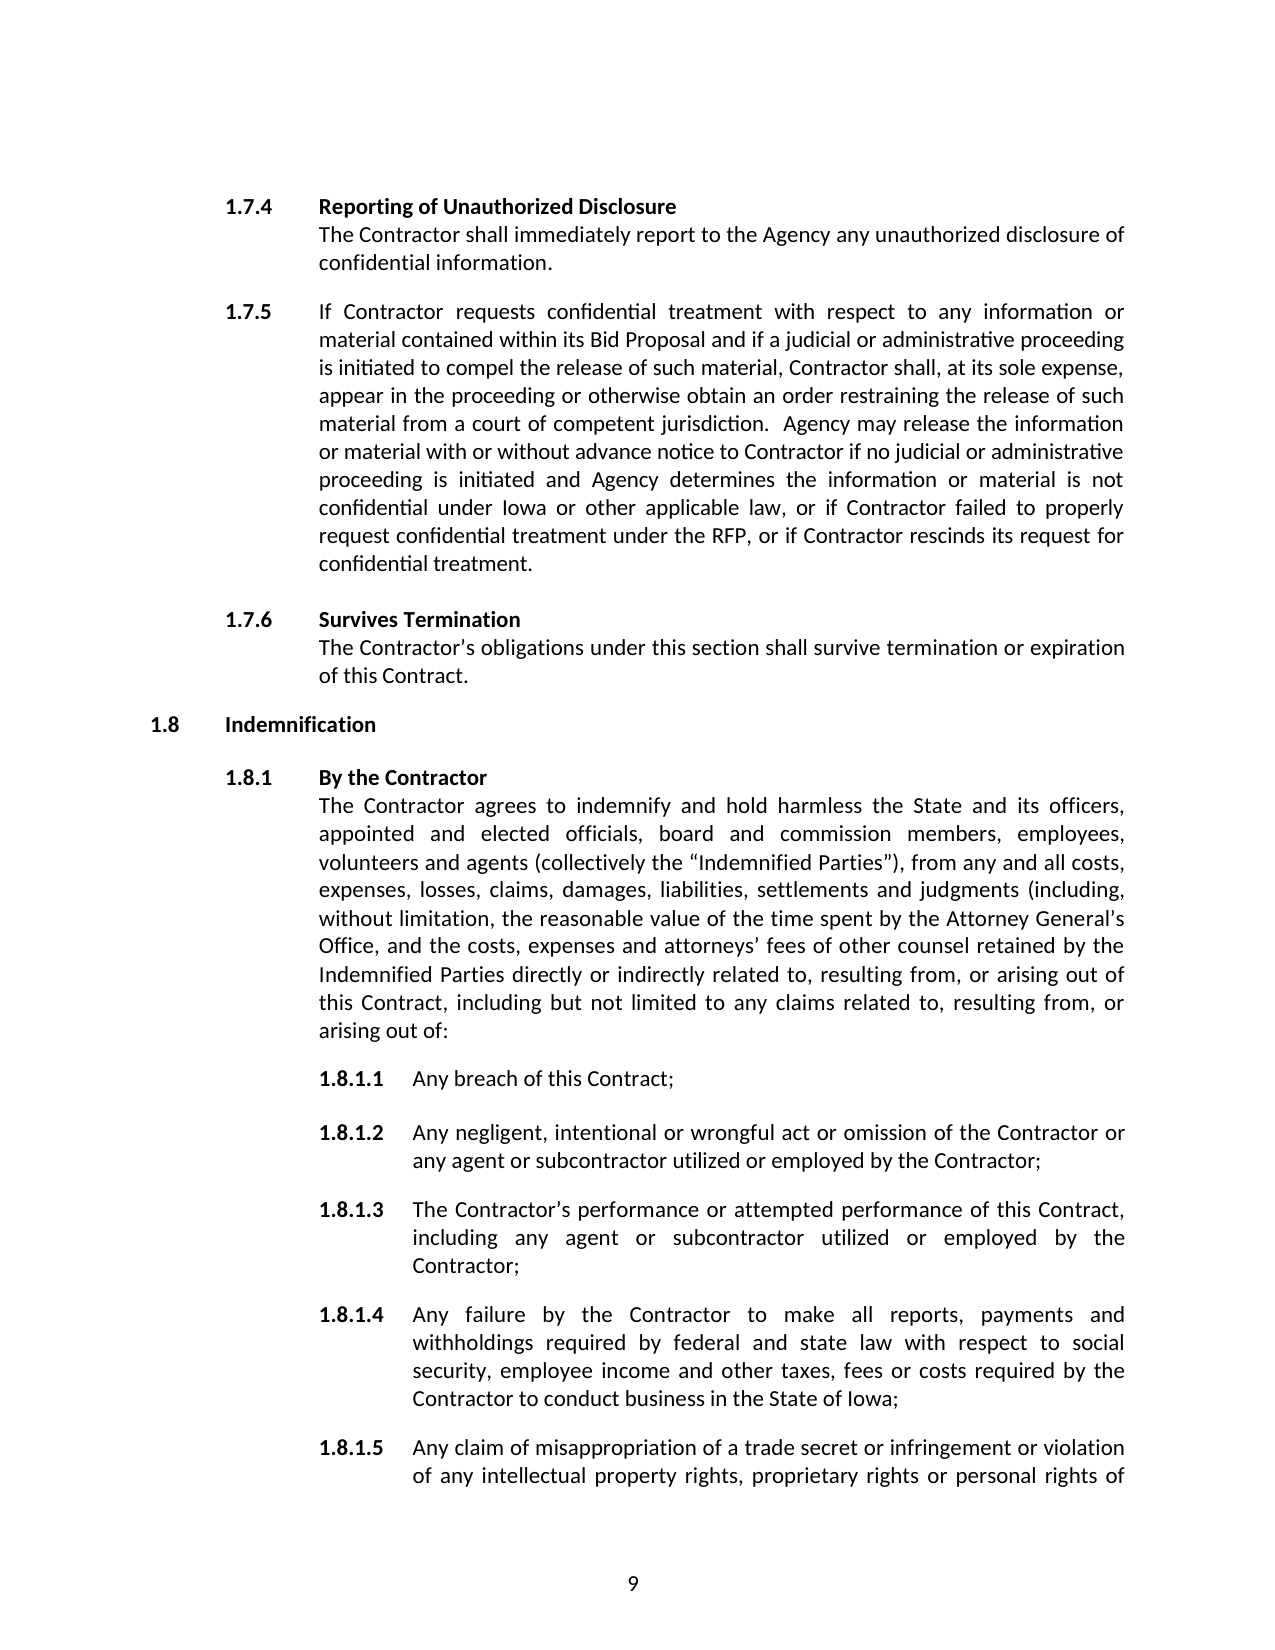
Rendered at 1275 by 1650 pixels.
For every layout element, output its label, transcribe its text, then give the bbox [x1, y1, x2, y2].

list Indemnification [150, 710, 1125, 738]
list If Contractor requests confidential treatment with respect to any information or material contained within its Bid Proposal and if a judicial or administrative proceeding is initiated to compel the release of such material, Contractor shall, at its sole expense, appear in the proceeding or otherwise obtain an order restraining the release of such material from a court of competent jurisdiction. Agency may release the information or material with or without advance notice to Contractor if no judicial or administrative proceeding is initiated and Agency determines the information or material is not confidential under Iowa or other applicable law, or if Contractor failed to properly request confidential treatment under the RFP, or if Contractor rescinds its request for confidential treatment. [225, 297, 1125, 577]
list Any breach of this Contract; [319, 1064, 1125, 1093]
list The Contractor agrees to indemnify and hold harmless the State and its officers, appointed and elected officials, board and commission members, employees, volunteers and agents (collectively the “Indemnified Parties”), from any and all costs, expenses, losses, claims, damages, liabilities, settlements and judgments (including, without limitation, the reasonable value of the time spent by the Attorney General’s Office, and the costs, expenses and attorneys’ fees of other counsel retained by the Indemnified Parties directly or indirectly related to, resulting from, or arising out of this Contract, including but not limited to any claims related to, resulting from, or arising out of: [319, 792, 1125, 1044]
list The Contractor’s performance or attempted performance of this Contract, including any agent or subcontractor utilized or employed by the Contractor; [319, 1195, 1125, 1279]
list Any negligent, intentional or wrongful act or omission of the Contractor or any agent or subcontractor utilized or employed by the Contractor; [319, 1118, 1125, 1174]
list Reporting of Unauthorized Disclosure [225, 192, 1125, 220]
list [319, 1433, 1125, 1489]
list Any failure by the Contractor to make all reports, payments and withholdings required by federal and state law with respect to social security, employee income and other taxes, fees or costs required by the Contractor to conduct business in the State of Iowa; [319, 1300, 1125, 1412]
list The Contractor’s obligations under this section shall survive termination or expiration of this Contract. [319, 633, 1125, 689]
list Survives Termination [225, 605, 1125, 633]
list The Contractor shall immediately report to the Agency any unauthorized disclosure of confidential information. [319, 220, 1125, 276]
list By the Contractor [225, 763, 1125, 792]
